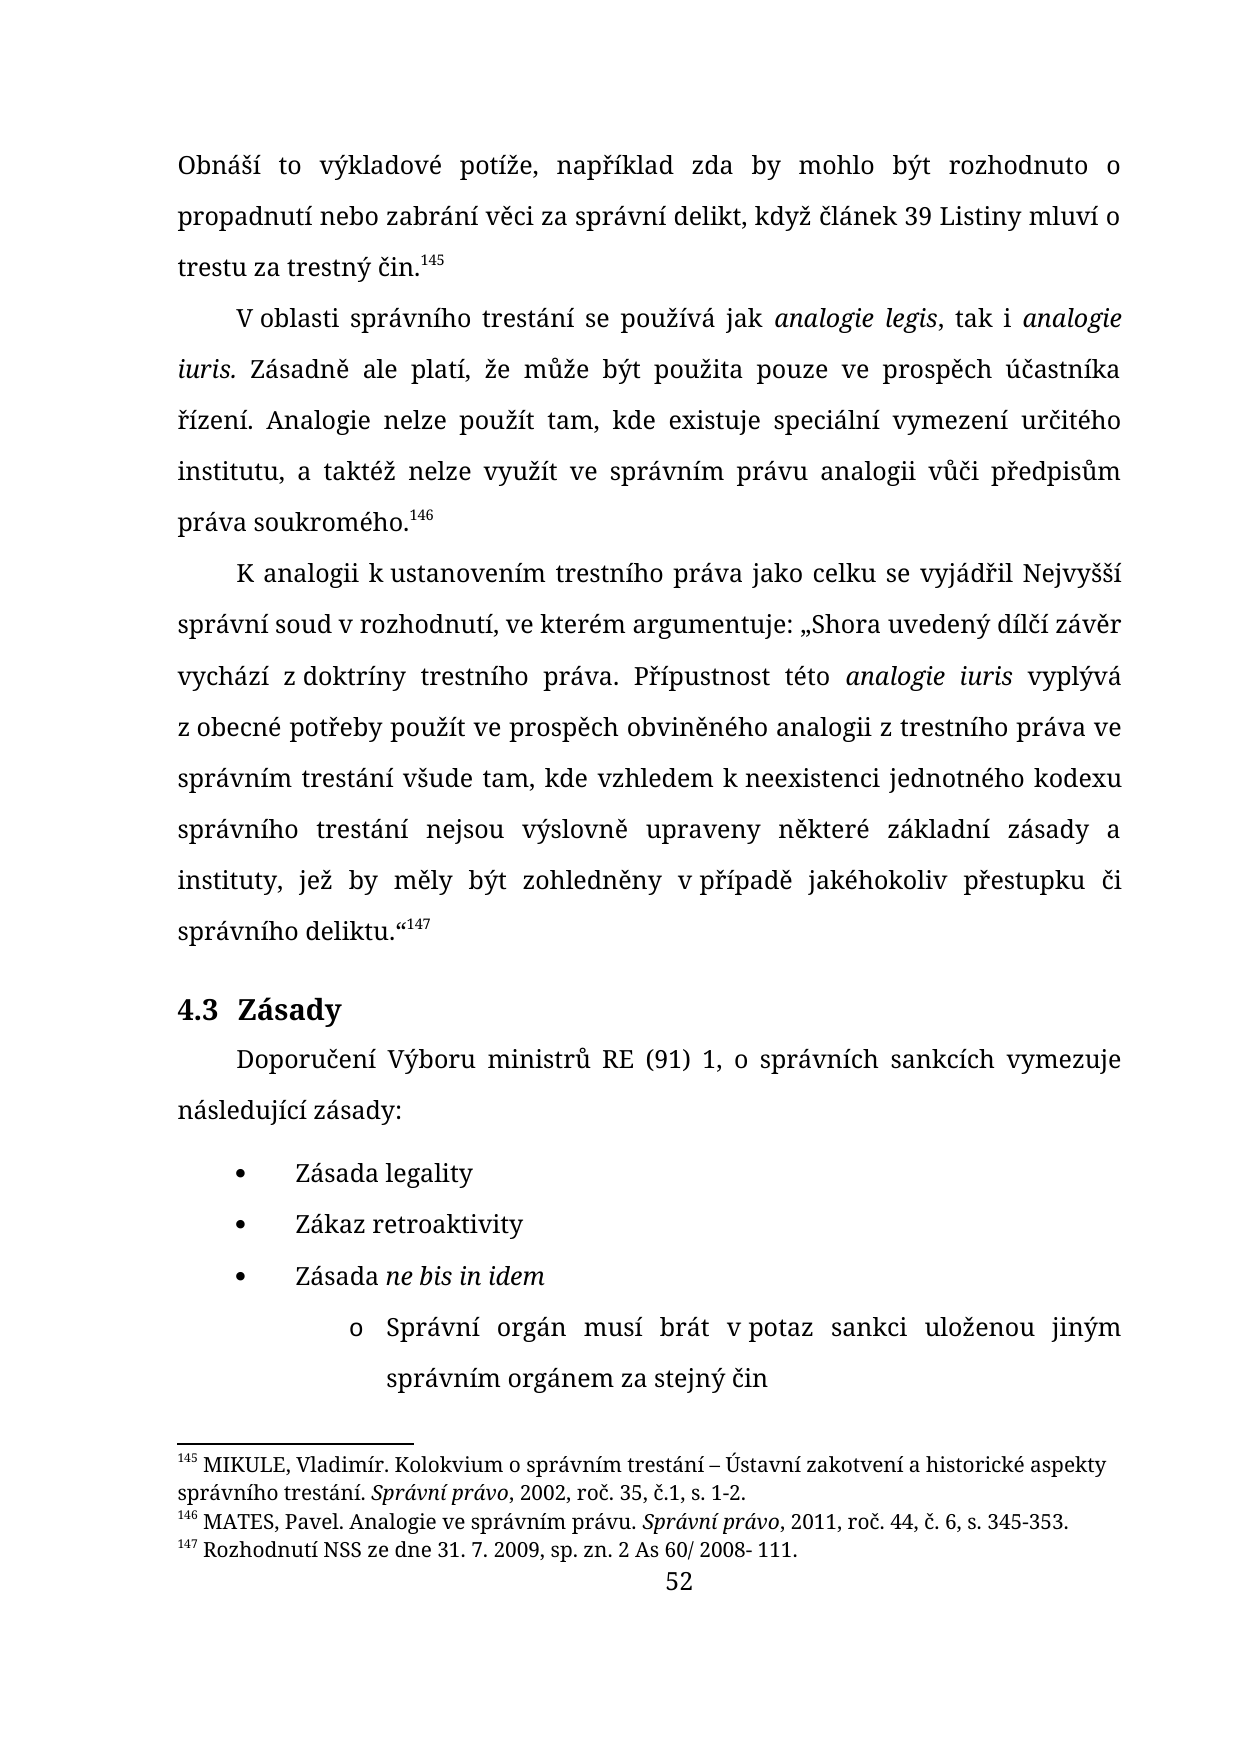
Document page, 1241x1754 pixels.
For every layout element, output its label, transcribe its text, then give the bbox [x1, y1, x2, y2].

text Zákaz retroaktivity [236, 1207, 1122, 1241]
text K analogii k ustanovením trestního práva jako celku se vyjádřil Nejvyšší správní soud v rozhodnutí, ve kterém argumentuje: „Shora uvedený dílčí závěr vychází z doktríny trestního práva. Přípustnost této analogie iuris vyplývá z obecné potřeby použít ve prospěch obviněného analogii z trestního práva ve správním trestání všude tam, kde vzhledem k neexistenci jednotného kodexu správního trestání nejsou výslovně upraveny některé základní zásady a instituty, jež by měly být zohledněny v případě jakéhokoliv přestupku či správního deliktu.“ [177, 556, 1122, 947]
list Správní orgán musí brát v potaz sankci uloženou jiným správním orgánem za stejný čin [349, 1309, 1122, 1394]
text Zásada ne bis in idem [236, 1258, 1122, 1292]
text Doporučení Výboru ministrů RE (91) 1, o správních sankcích vymezuje následující zásady: [177, 1042, 1122, 1127]
subtitle Zásady [177, 989, 1122, 1029]
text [177, 148, 1122, 284]
text V oblasti správního trestání se používá jak analogie legis, tak i analogie iuris. Zásadně ale platí, že může být použita pouze ve prospěch účastníka řízení. Analogie nelze použít tam, kde existuje speciální vymezení určitého institutu, a taktéž nelze využít ve správním právu analogii vůči předpisům práva soukromého. [177, 301, 1122, 539]
text Zásada legality [236, 1156, 1122, 1190]
